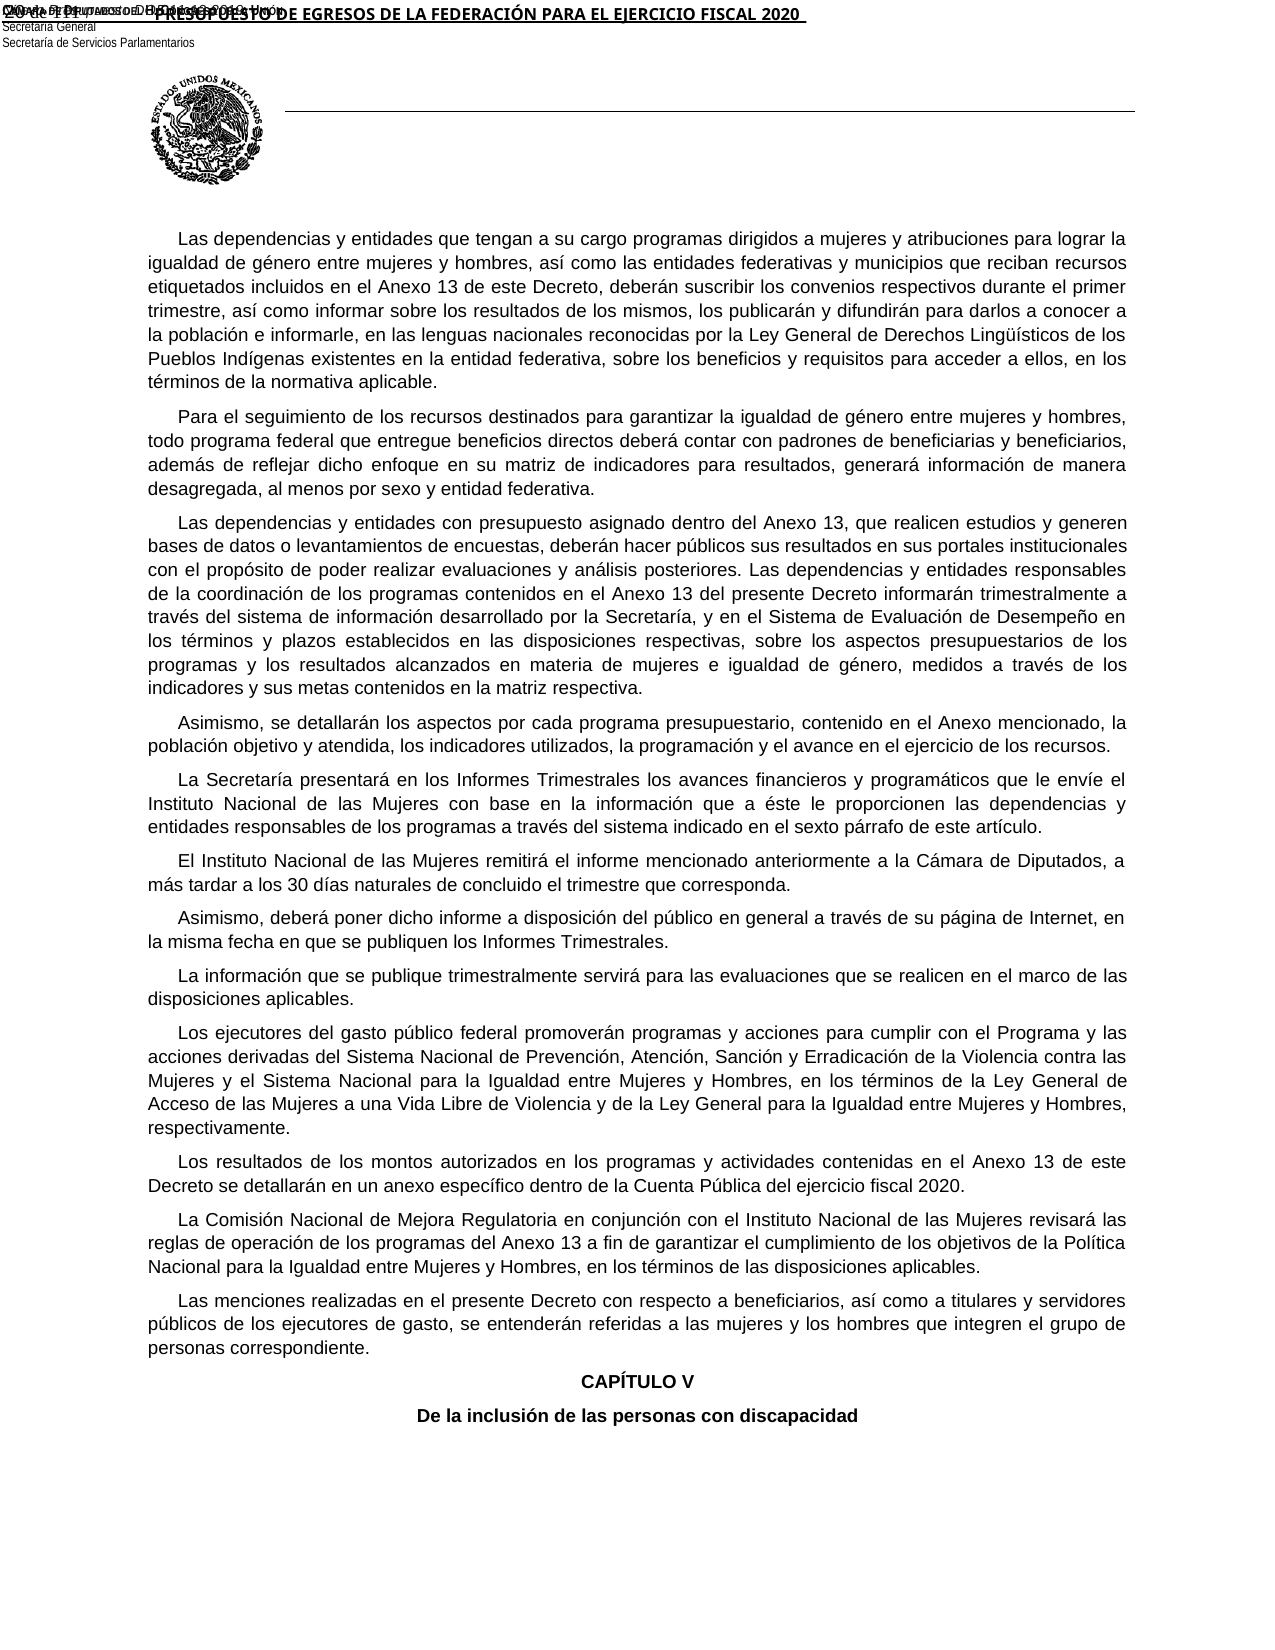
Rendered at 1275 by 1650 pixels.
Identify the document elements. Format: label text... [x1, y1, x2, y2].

text Asimismo, se detallarán los aspectos por cada programa presupuestario, contenido en el Anexo mencionado, la población objetivo y atendida, los indicadores utilizados, la programación y el avance en el ejercicio de los recursos. [148, 711, 1127, 757]
text La Comisión Nacional de Mejora Regulatoria en conjunción con el Instituto Nacional de las Mujeres revisará las reglas de operación de los programas del Anexo 13 a fin de garantizar el cumplimiento de los objetivos de la Política Nacional para la Igualdad entre Mujeres y Hombres, en los términos de las disposiciones aplicables. [148, 1208, 1127, 1277]
text Los ejecutores del gasto público federal promoverán programas y acciones para cumplir con el Programa y las acciones derivadas del Sistema Nacional de Prevención, Atención, Sanción y Erradicación de la Violencia contra las Mujeres y el Sistema Nacional para la Igualdad entre Mujeres y Hombres, en los términos de la Ley General de Acceso de las Mujeres a una Vida Libre de Violencia y de la Ley General para la Igualdad entre Mujeres y Hombres, respectivamente. [148, 1022, 1128, 1138]
picture [150, 75, 263, 185]
text Las dependencias y entidades con presupuesto asignado dentro del Anexo 13, que realicen estudios y generen bases de datos o levantamientos de encuestas, deberán hacer públicos sus resultados en sus portales institucionales con el propósito de poder realizar evaluaciones y análisis posteriores. Las dependencias y entidades responsables de la coordinación de los programas contenidos en el Anexo 13 del presente Decreto informarán trimestralmente a través del sistema de información desarrollado por la Secretaría, y en el Sistema de Evaluación de Desempeño en los términos y plazos establecidos en las disposiciones respectivas, sobre los aspectos presupuestarios de los programas y los resultados alcanzados en materia de mujeres e igualdad de género, medidos a través de los indicadores y sus metas contenidos en la matriz respectiva. [148, 511, 1128, 698]
text Las menciones realizadas en el presente Decreto con respecto a beneficiarios, así como a titulares y servidores públicos de los ejecutores de gasto, se entenderán referidas a las mujeres y los hombres que integren el grupo de personas correspondiente. [148, 1289, 1127, 1358]
text La información que se publique trimestralmente servirá para las evaluaciones que se realicen en el marco de las disposiciones aplicables. [148, 964, 1128, 1010]
text De la inclusión de las personas con discapacidad [161, 1405, 1114, 1426]
text Asimismo, deberá poner dicho informe a disposición del público en general a través de su página de Internet, en la misma fecha en que se publiquen los Informes Trimestrales. [148, 907, 1127, 952]
text El Instituto Nacional de las Mujeres remitirá el informe mencionado anteriormente a la Cámara de Diputados, a más tardar a los 30 días naturales de concluido el trimestre que corresponda. [148, 850, 1126, 895]
text Los resultados de los montos autorizados en los programas y actividades contenidas en el Anexo 13 de este Decreto se detallarán en un anexo específico dentro de la Cuenta Pública del ejercicio fiscal 2020. [148, 1151, 1127, 1196]
text Para el seguimiento de los recursos destinados para garantizar la igualdad de género entre mujeres y hombres, todo programa federal que entregue beneficios directos deberá contar con padrones de beneficiarias y beneficiarios, además de reflejar dicho enfoque en su matriz de indicadores para resultados, generará información de manera desagregada, al menos por sexo y entidad federativa. [148, 406, 1127, 499]
text La Secretaría presentará en los Informes Trimestrales los avances financieros y programáticos que le envíe el Instituto Nacional de las Mujeres con base en la información que a éste le proporcionen las dependencias y entidades responsables de los programas a través del sistema indicado en el sexto párrafo de este artículo. [148, 769, 1127, 838]
subtitle CAPÍTULO V [161, 1370, 1114, 1392]
text Las dependencias y entidades que tengan a su cargo programas dirigidos a mujeres y atribuciones para lograr la igualdad de género entre mujeres y hombres, así como las entidades federativas y municipios que reciban recursos etiquetados incluidos en el Anexo 13 de este Decreto, deberán suscribir los convenios respectivos durante el primer trimestre, así como informar sobre los resultados de los mismos, los publicarán y difundirán para darlos a conocer a la población e informarle, en las lenguas nacionales reconocidas por la Ley General de Derechos Lingüísticos de los Pueblos Indígenas existentes en la entidad federativa, sobre los beneficios y requisitos para acceder a ellos, en los términos de la normativa aplicable. [148, 228, 1127, 393]
